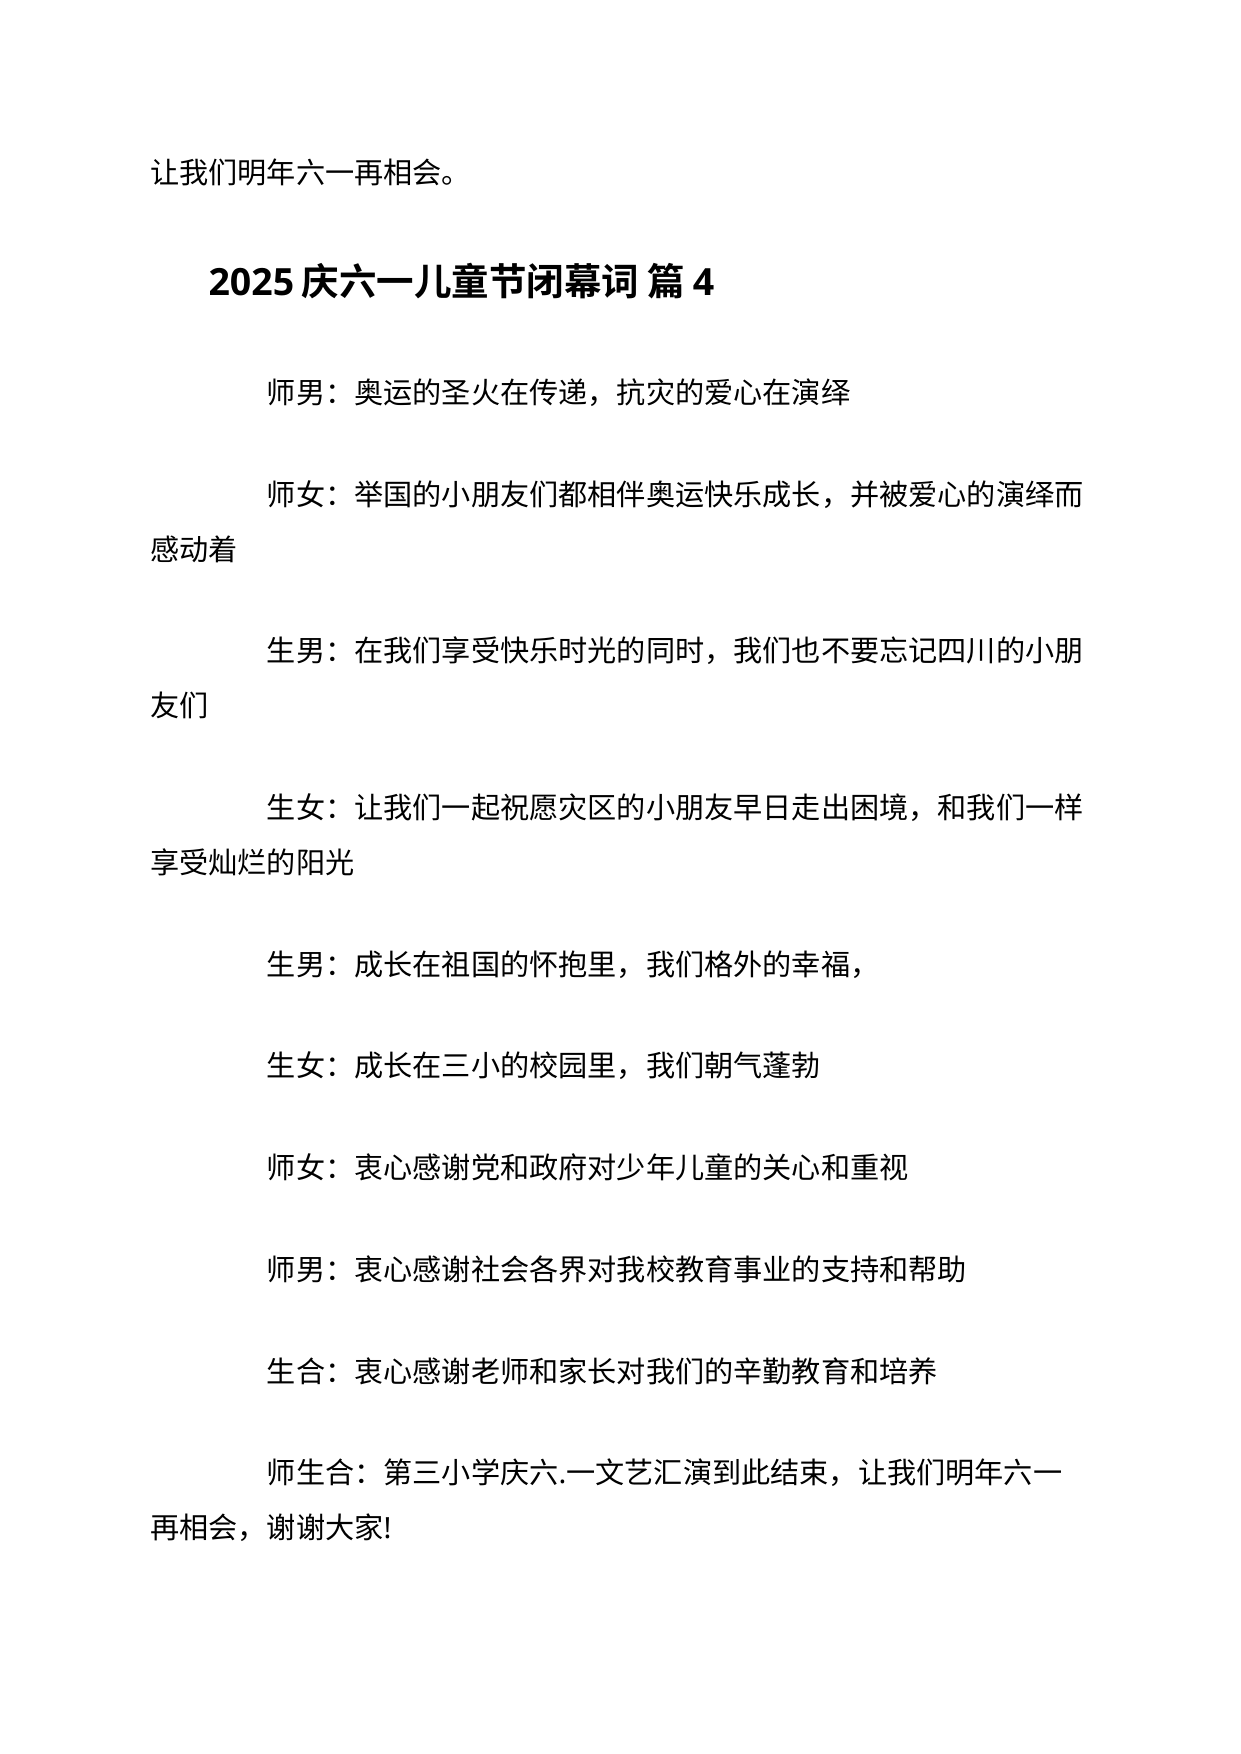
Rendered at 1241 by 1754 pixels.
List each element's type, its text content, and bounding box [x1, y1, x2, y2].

text 生女：让我们一起祝愿灾区的小朋友早日走出困境，和我们一样享受灿烂的阳光 [150, 784, 1090, 882]
text 师男：衷心感谢社会各界对我校教育事业的支持和帮助 [150, 1246, 1090, 1289]
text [150, 150, 1090, 192]
text 生女：成长在三小的校园里，我们朝气蓬勃 [150, 1043, 1090, 1085]
text 生男：成长在祖国的怀抱里，我们格外的幸福， [150, 941, 1090, 983]
text 师男：奥运的圣火在传递，抗灾的爱心在演绎 [150, 369, 1090, 412]
text 2025庆六一儿童节闭幕词 篇4 [150, 252, 1090, 306]
text 师女：举国的小朋友们都相伴奥运快乐成长，并被爱心的演绎而感动着 [150, 471, 1090, 568]
text 师生合：第三小学庆六.一文艺汇演到此结束，让我们明年六一再相会，谢谢大家! [150, 1450, 1090, 1547]
text 生合：衷心感谢老师和家长对我们的辛勤教育和培养 [150, 1348, 1090, 1391]
text 师女：衷心感谢党和政府对少年儿童的关心和重视 [150, 1145, 1090, 1187]
text 生男：在我们享受快乐时光的同时，我们也不要忘记四川的小朋友们 [150, 628, 1090, 725]
